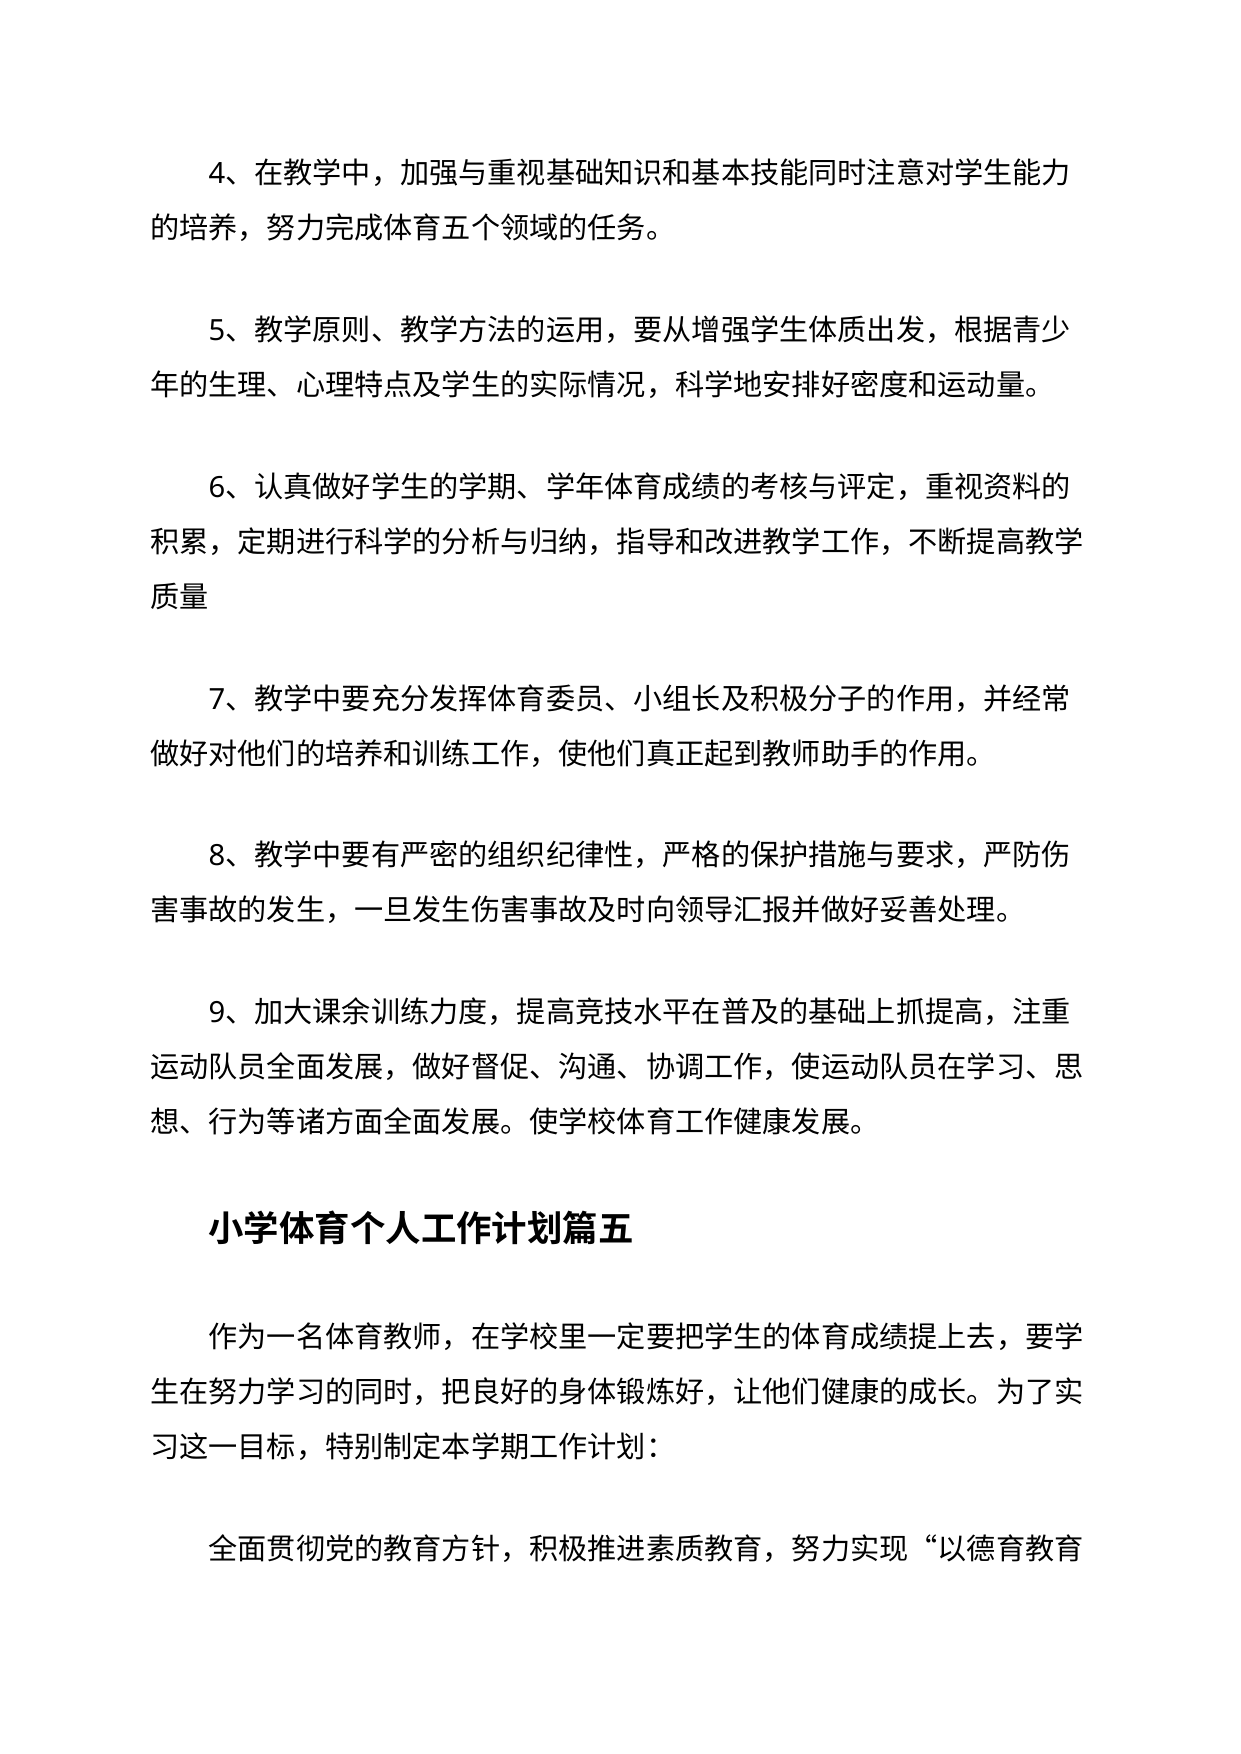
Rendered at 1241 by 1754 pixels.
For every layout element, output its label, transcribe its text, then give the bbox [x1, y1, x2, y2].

text 5、教学原则、教学方法的运用，要从增强学生体质出发，根据青少年的生理、心理特点及学生的实际情况，科学地安排好密度和运动量。 [150, 307, 1090, 404]
text 4、在教学中，加强与重视基础知识和基本技能同时注意对学生能力的培养，努力完成体育五个领域的任务。 [150, 150, 1090, 247]
text 作为一名体育教师，在学校里一定要把学生的体育成绩提上去，要学生在努力学习的同时，把良好的身体锻炼好，让他们健康的成长。为了实习这一目标，特别制定本学期工作计划： [150, 1314, 1090, 1466]
text 7、教学中要充分发挥体育委员、小组长及积极分子的作用，并经常做好对他们的培养和训练工作，使他们真正起到教师助手的作用。 [150, 675, 1090, 772]
text 小学体育个人工作计划篇五 [150, 1200, 1090, 1252]
text 9、加大课余训练力度，提高竞技水平在普及的基础上抓提高，注重运动队员全面发展，做好督促、沟通、协调工作，使运动队员在学习、思想、行为等诸方面全面发展。使学校体育工作健康发展。 [150, 989, 1090, 1141]
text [150, 1525, 1090, 1568]
text 6、认真做好学生的学期、学年体育成绩的考核与评定，重视资料的积累，定期进行科学的分析与归纳，指导和改进教学工作，不断提高教学质量 [150, 463, 1090, 616]
text 8、教学中要有严密的组织纪律性，严格的保护措施与要求，严防伤害事故的发生，一旦发生伤害事故及时向领导汇报并做好妥善处理。 [150, 832, 1090, 929]
